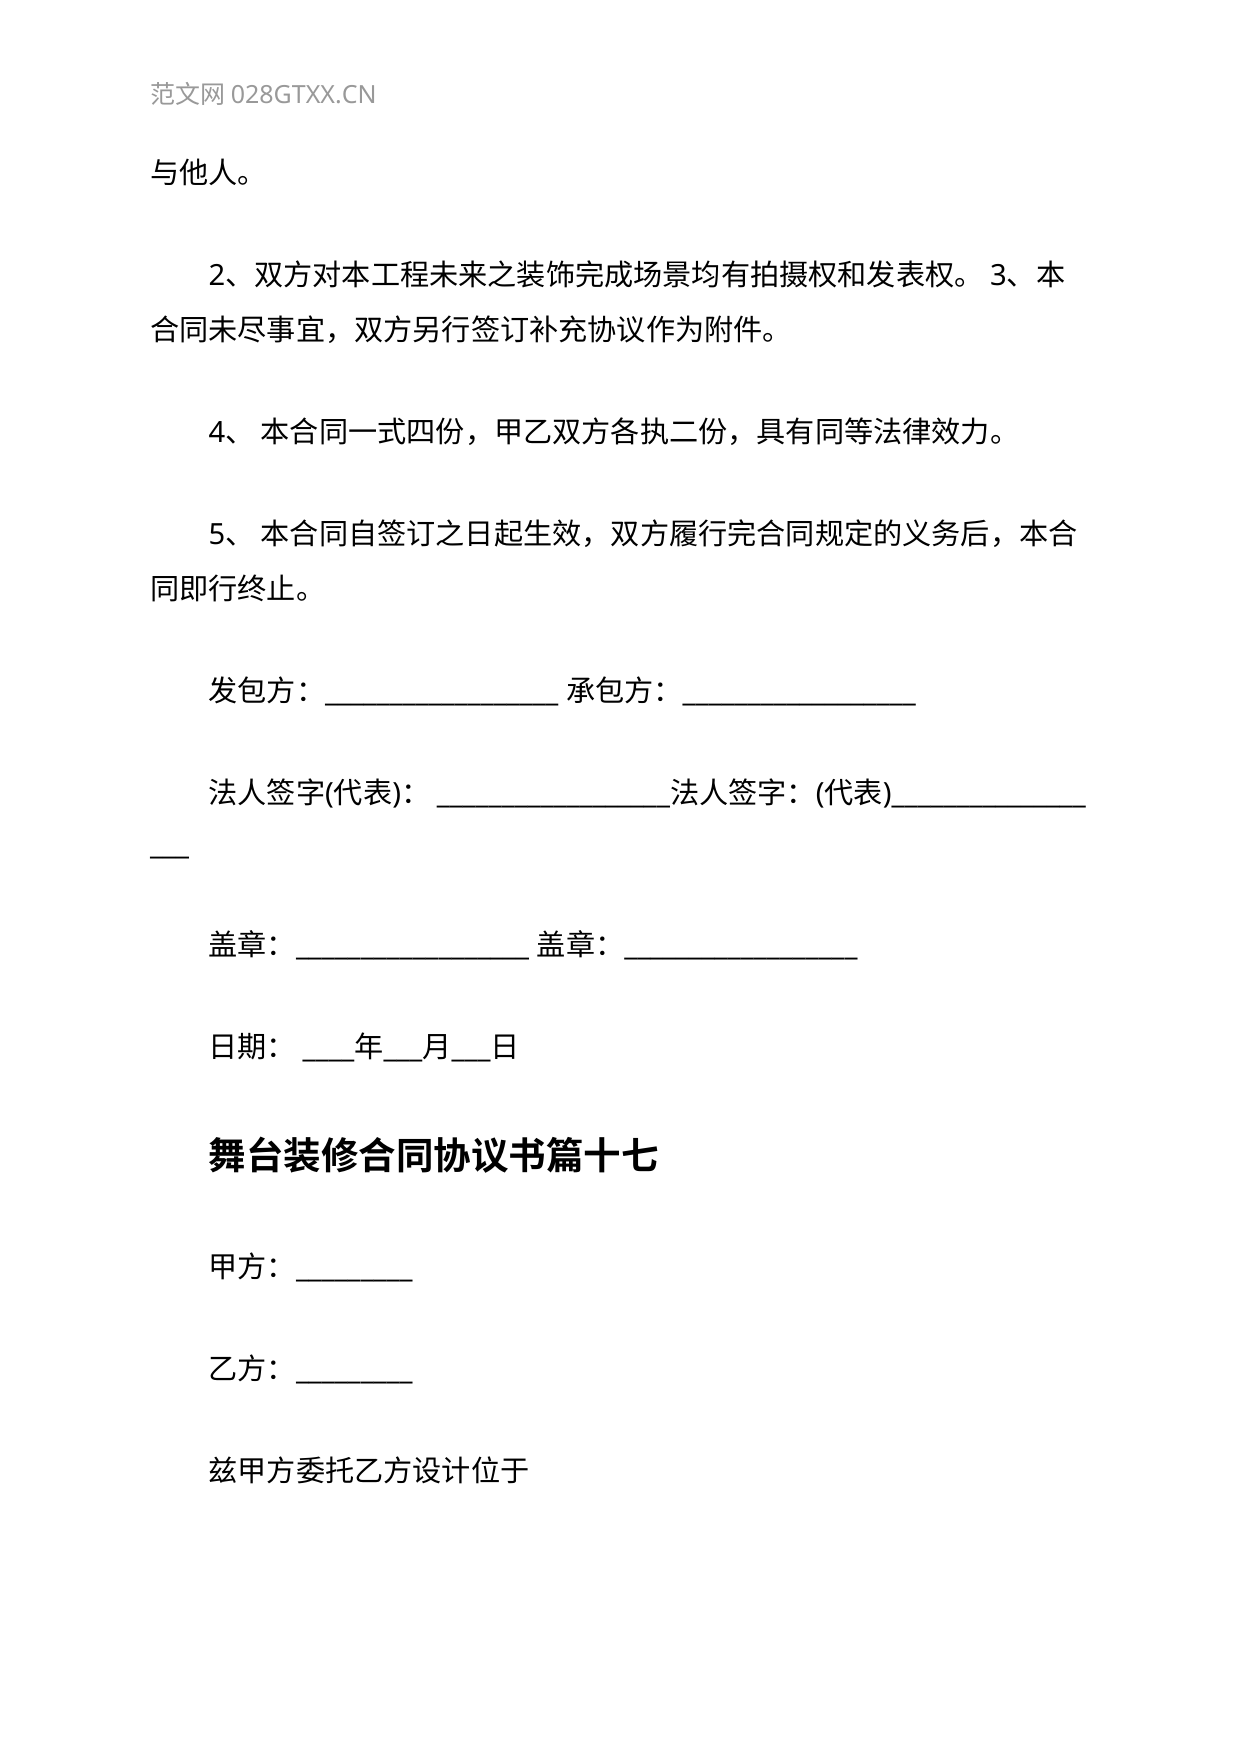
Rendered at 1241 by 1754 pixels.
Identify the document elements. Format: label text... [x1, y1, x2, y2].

text 5、 本合同自签订之日起生效，双方履行完合同规定的义务后，本合同即行终止。 [150, 511, 1090, 608]
text 4、 本合同一式四份，甲乙双方各执二份，具有同等法律效力。 [150, 408, 1090, 451]
text 法人签字(代表)： __________________法人签字：(代表)__________________ [150, 769, 1090, 863]
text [150, 150, 1090, 192]
text 乙方：_________ [150, 1345, 1090, 1388]
text 兹甲方委托乙方设计位于 [150, 1447, 1090, 1489]
text 日期： ____年___月___日 [150, 1024, 1090, 1066]
text 盖章：__________________ 盖章：__________________ [150, 922, 1090, 964]
text 发包方：__________________ 承包方：__________________ [150, 667, 1090, 710]
text 2、双方对本工程未来之装饰完成场景均有拍摄权和发表权。 3、本合同未尽事宜，双方另行签订补充协议作为附件。 [150, 252, 1090, 349]
text 舞台装修合同协议书篇十七 [150, 1126, 1090, 1180]
text 甲方：_________ [150, 1243, 1090, 1286]
